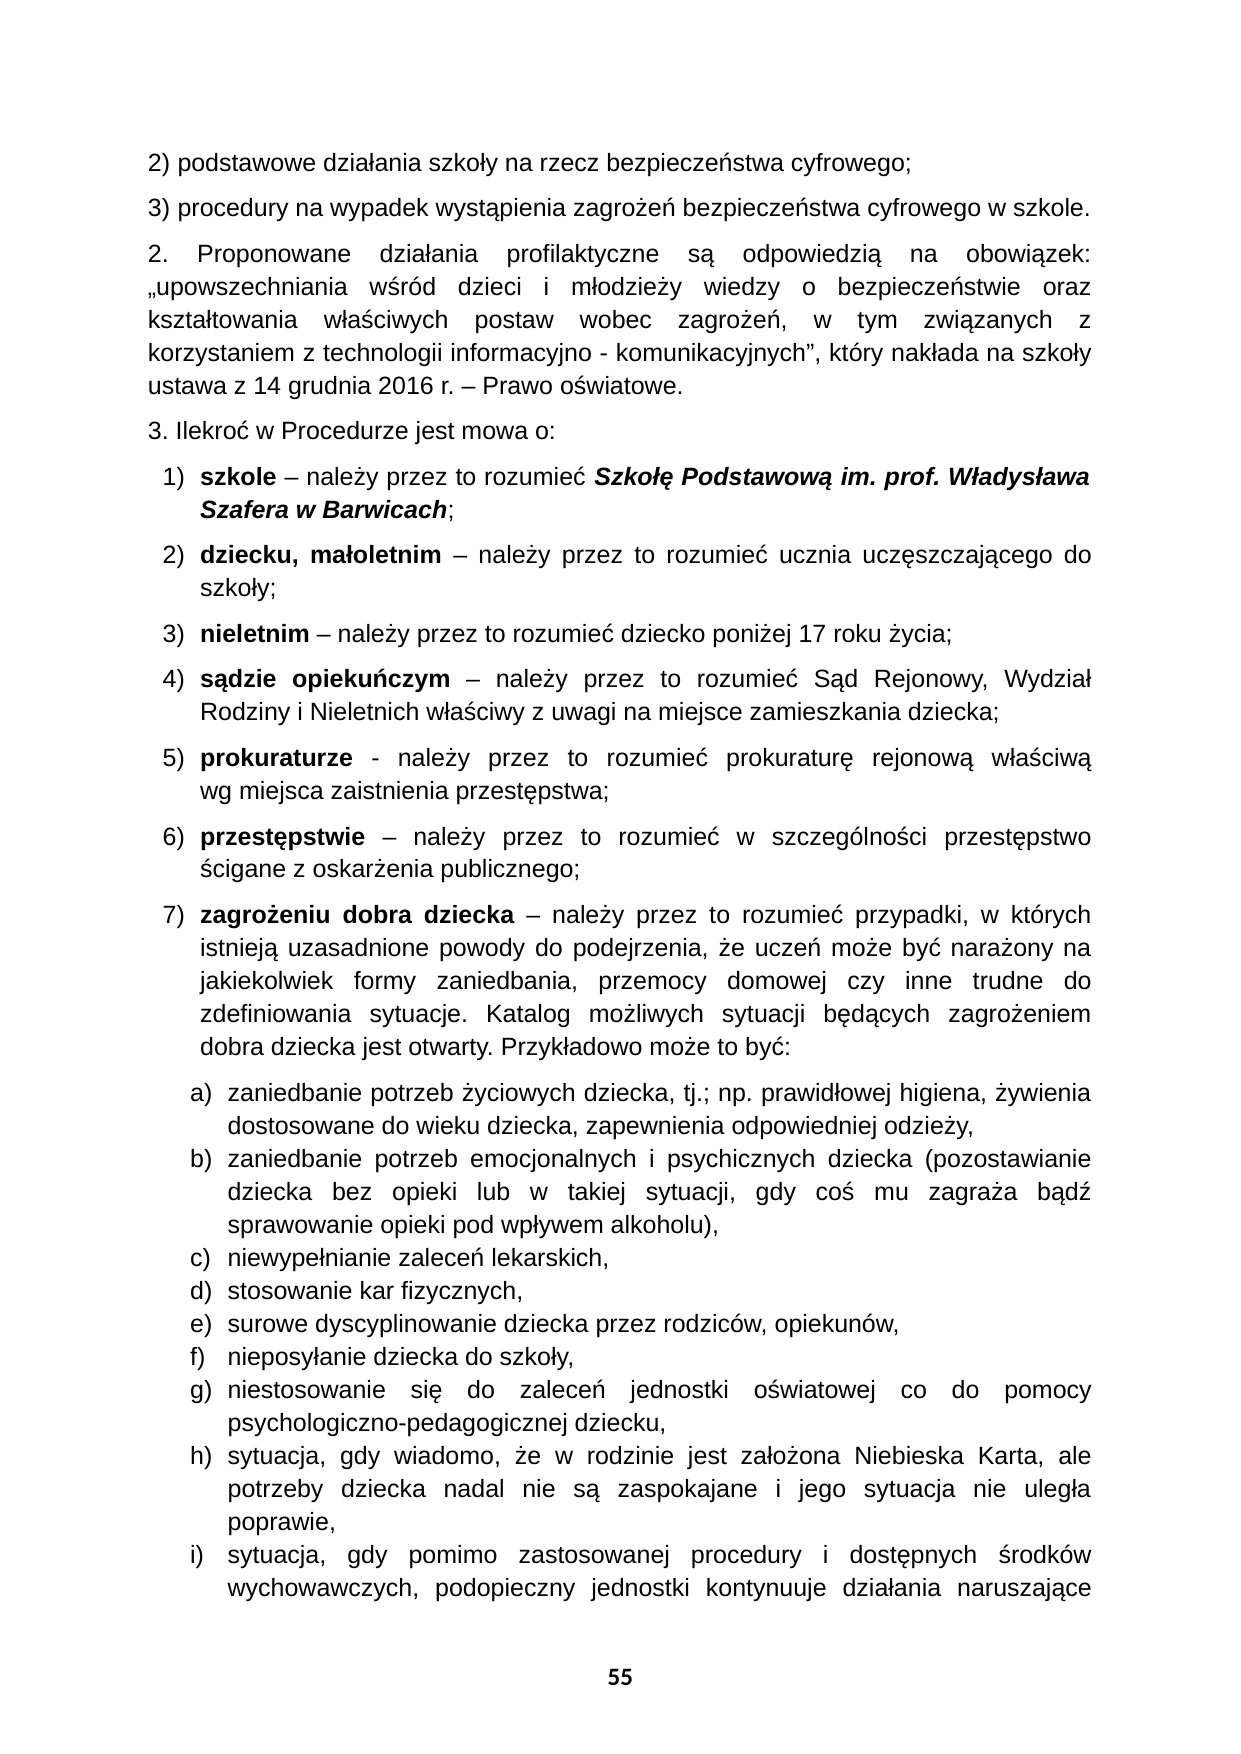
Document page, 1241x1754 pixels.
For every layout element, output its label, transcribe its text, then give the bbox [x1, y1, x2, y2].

list dziecku, małoletnim – należy przez to rozumieć ucznia uczęszczającego do szkoły; [162, 540, 1093, 602]
list nieletnim – należy przez to rozumieć dziecko poniżej 17 roku życia; [162, 619, 1093, 648]
list procedury na wypadek wystąpienia zagrożeń bezpieczeństwa cyfrowego w szkole. [148, 193, 1093, 222]
list zaniedbanie potrzeb życiowych dziecka, tj.; np. prawidłowej higiena, żywienia dostosowane do wieku dziecka, zapewnienia odpowiedniej odzieży, [190, 1078, 1093, 1139]
list sądzie opiekuńczym – należy przez to rozumieć Sąd Rejonowy, Wydział Rodziny i Nieletnich właściwy z uwagi na miejsce zamieszkania dziecka; [162, 664, 1093, 726]
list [190, 1540, 1093, 1602]
list zagrożeniu dobra dziecka – należy przez to rozumieć przypadki, w których istnieją uzasadnione powody do podejrzenia, że uczeń może być narażony na jakiekolwiek formy zaniedbania, przemocy domowej czy inne trudne do zdefiniowania sytuacje. Katalog możliwych sytuacji będących zagrożeniem dobra dziecka jest otwarty. Przykładowo może to być: [162, 900, 1093, 1061]
list podstawowe działania szkoły na rzecz bezpieczeństwa cyfrowego; [148, 148, 1093, 176]
list surowe dyscyplinowanie dziecka przez rodziców, opiekunów, [190, 1309, 1093, 1337]
list szkole – należy przez to rozumieć Szkołę Podstawową im. prof. Władysława Szafera w Barwicach; [162, 462, 1093, 523]
list zaniedbanie potrzeb emocjonalnych i psychicznych dziecka (pozostawianie dziecka bez opieki lub w takiej sytuacji, gdy coś mu zagraża bądź sprawowanie opieki pod wpływem alkoholu), [190, 1144, 1093, 1238]
text 3. Ilekroć w Procedurze jest mowa o: [148, 416, 1093, 445]
list przestępstwie – należy przez to rozumieć w szczególności przestępstwo ścigane z oskarżenia publicznego; [162, 821, 1093, 883]
list stosowanie kar fizycznych, [190, 1276, 1093, 1304]
list prokuraturze - należy przez to rozumieć prokuraturę rejonową właściwą wg miejsca zaistnienia przestępstwa; [162, 743, 1093, 805]
list sytuacja, gdy wiadomo, że w rodzinie jest założona Niebieska Karta, ale potrzeby dziecka nadal nie są zaspokajane i jego sytuacja nie uległa poprawie, [190, 1441, 1093, 1536]
list niestosowanie się do zaleceń jednostki oświatowej co do pomocy psychologiczno-pedagogicznej dziecku, [190, 1375, 1093, 1437]
list niewypełnianie zaleceń lekarskich, [190, 1243, 1093, 1271]
text 2. Proponowane działania profilaktyczne są odpowiedzią na obowiązek: „upowszechniania wśród dzieci i młodzieży wiedzy o bezpieczeństwie oraz kształtowania właściwych postaw wobec zagrożeń, w tym związanych z korzystaniem z technologii informacyjno - komunikacyjnych”, który nakłada na szkoły ustawa z 14 grudnia 2016 r. – Prawo oświatowe. [148, 239, 1093, 399]
list nieposyłanie dziecka do szkoły, [190, 1342, 1093, 1371]
